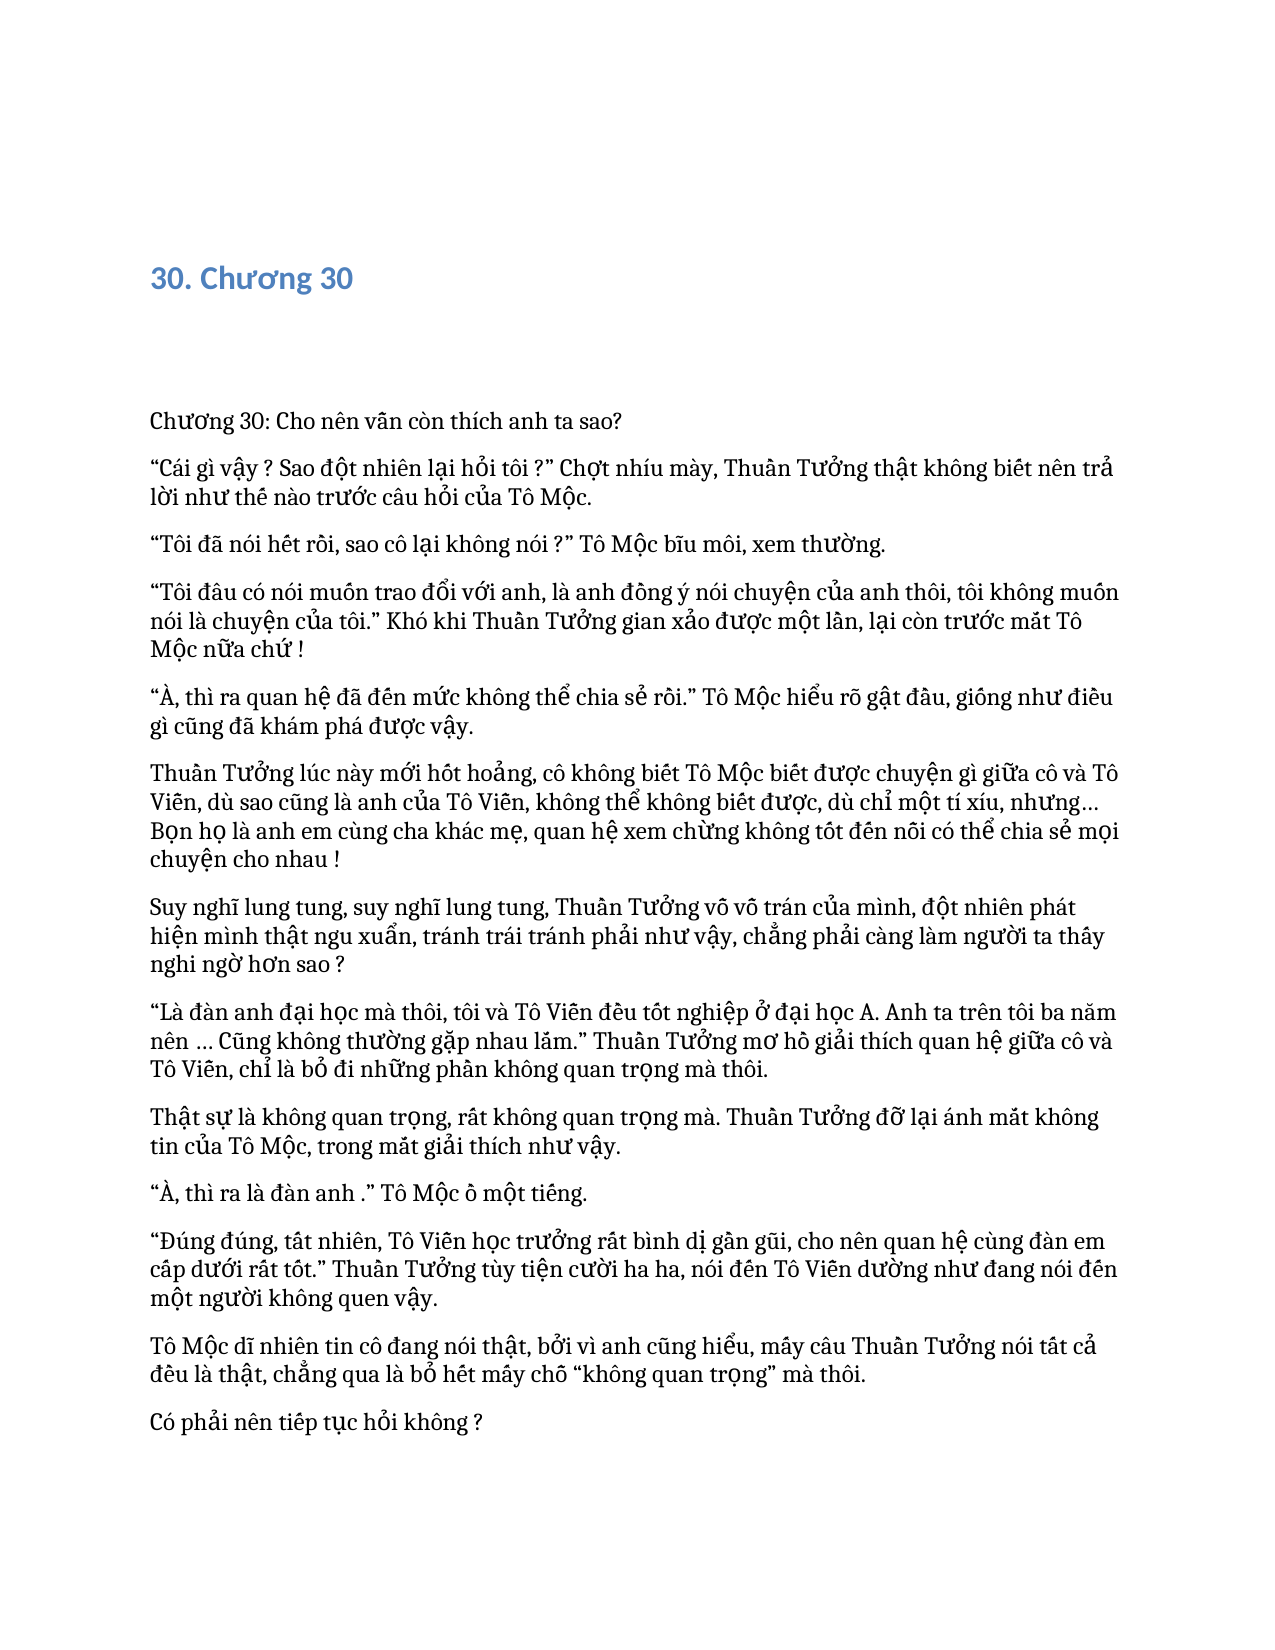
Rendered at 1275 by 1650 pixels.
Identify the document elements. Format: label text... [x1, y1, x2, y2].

text Tô Mộc dĩ nhiên tin cô đang nói thật, bởi vì anh cũng hiểu, mấy câu Thuần Tưởng nói tất cả đều là thật, chẳng qua là bỏ hết mấy chỗ “không quan trọng” mà thôi. [150, 1332, 1125, 1389]
text “À, thì ra là đàn anh .” Tô Mộc ồ một tiếng. [150, 1179, 1125, 1208]
text “Tôi đâu có nói muốn trao đổi với anh, là anh đồng ý nói chuyện của anh thôi, tôi không muốn nói là chuyện của tôi.” Khó khi Thuần Tưởng gian xảo được một lần, lại còn trước mắt Tô Mộc nữa chứ ! [150, 578, 1125, 664]
subtitle 30. Chương 30 [150, 257, 1125, 298]
text Chương 30: Cho nên vẫn còn thích anh ta sao? [150, 407, 1125, 435]
text Suy nghĩ lung tung, suy nghĩ lung tung, Thuần Tưởng vỗ vỗ trán của mình, đột nhiên phát hiện mình thật ngu xuẩn, tránh trái tránh phải như vậy, chẳng phải càng làm người ta thấy nghi ngờ hơn sao ? [150, 893, 1125, 979]
text “Tôi đã nói hết rồi, sao cô lại không nói ?” Tô Mộc bĩu môi, xem thường. [150, 530, 1125, 559]
text “Là đàn anh đại học mà thôi, tôi và Tô Viễn đều tốt nghiệp ở đại học A. Anh ta trên tôi ba năm nên … Cũng không thường gặp nhau lắm.” Thuần Tưởng mơ hồ giải thích quan hệ giữa cô và Tô Viễn, chỉ là bỏ đi những phần không quan trọng mà thôi. [150, 998, 1125, 1084]
text “Cái gì vậy ? Sao đột nhiên lại hỏi tôi ?” Chợt nhíu mày, Thuần Tưởng thật không biết nên trả lời như thế nào trước câu hỏi của Tô Mộc. [150, 454, 1125, 512]
text Có phải nên tiếp tục hỏi không ? [150, 1408, 1125, 1437]
text Thật sự là không quan trọng, rất không quan trọng mà. Thuần Tưởng đỡ lại ánh mắt không tin của Tô Mộc, trong mắt giải thích như vậy. [150, 1103, 1125, 1160]
text “Đúng đúng, tất nhiên, Tô Viễn học trưởng rất bình dị gần gũi, cho nên quan hệ cùng đàn em cấp dưới rất tốt.” Thuần Tưởng tùy tiện cười ha ha, nói đến Tô Viễn dường như đang nói đến một người không quen vậy. [150, 1227, 1125, 1313]
text “À, thì ra quan hệ đã đến mức không thể chia sẻ rồi.” Tô Mộc hiểu rõ gật đầu, giống như điều gì cũng đã khám phá được vậy. [150, 683, 1125, 740]
text Thuần Tưởng lúc này mới hốt hoảng, cô không biết Tô Mộc biết được chuyện gì giữa cô và Tô Viễn, dù sao cũng là anh của Tô Viễn, không thể không biết được, dù chỉ một tí xíu, nhưng… Bọn họ là anh em cùng cha khác mẹ, quan hệ xem chừng không tốt đến nỗi có thể chia sẻ mọi chuyện cho nhau ! [150, 759, 1125, 874]
